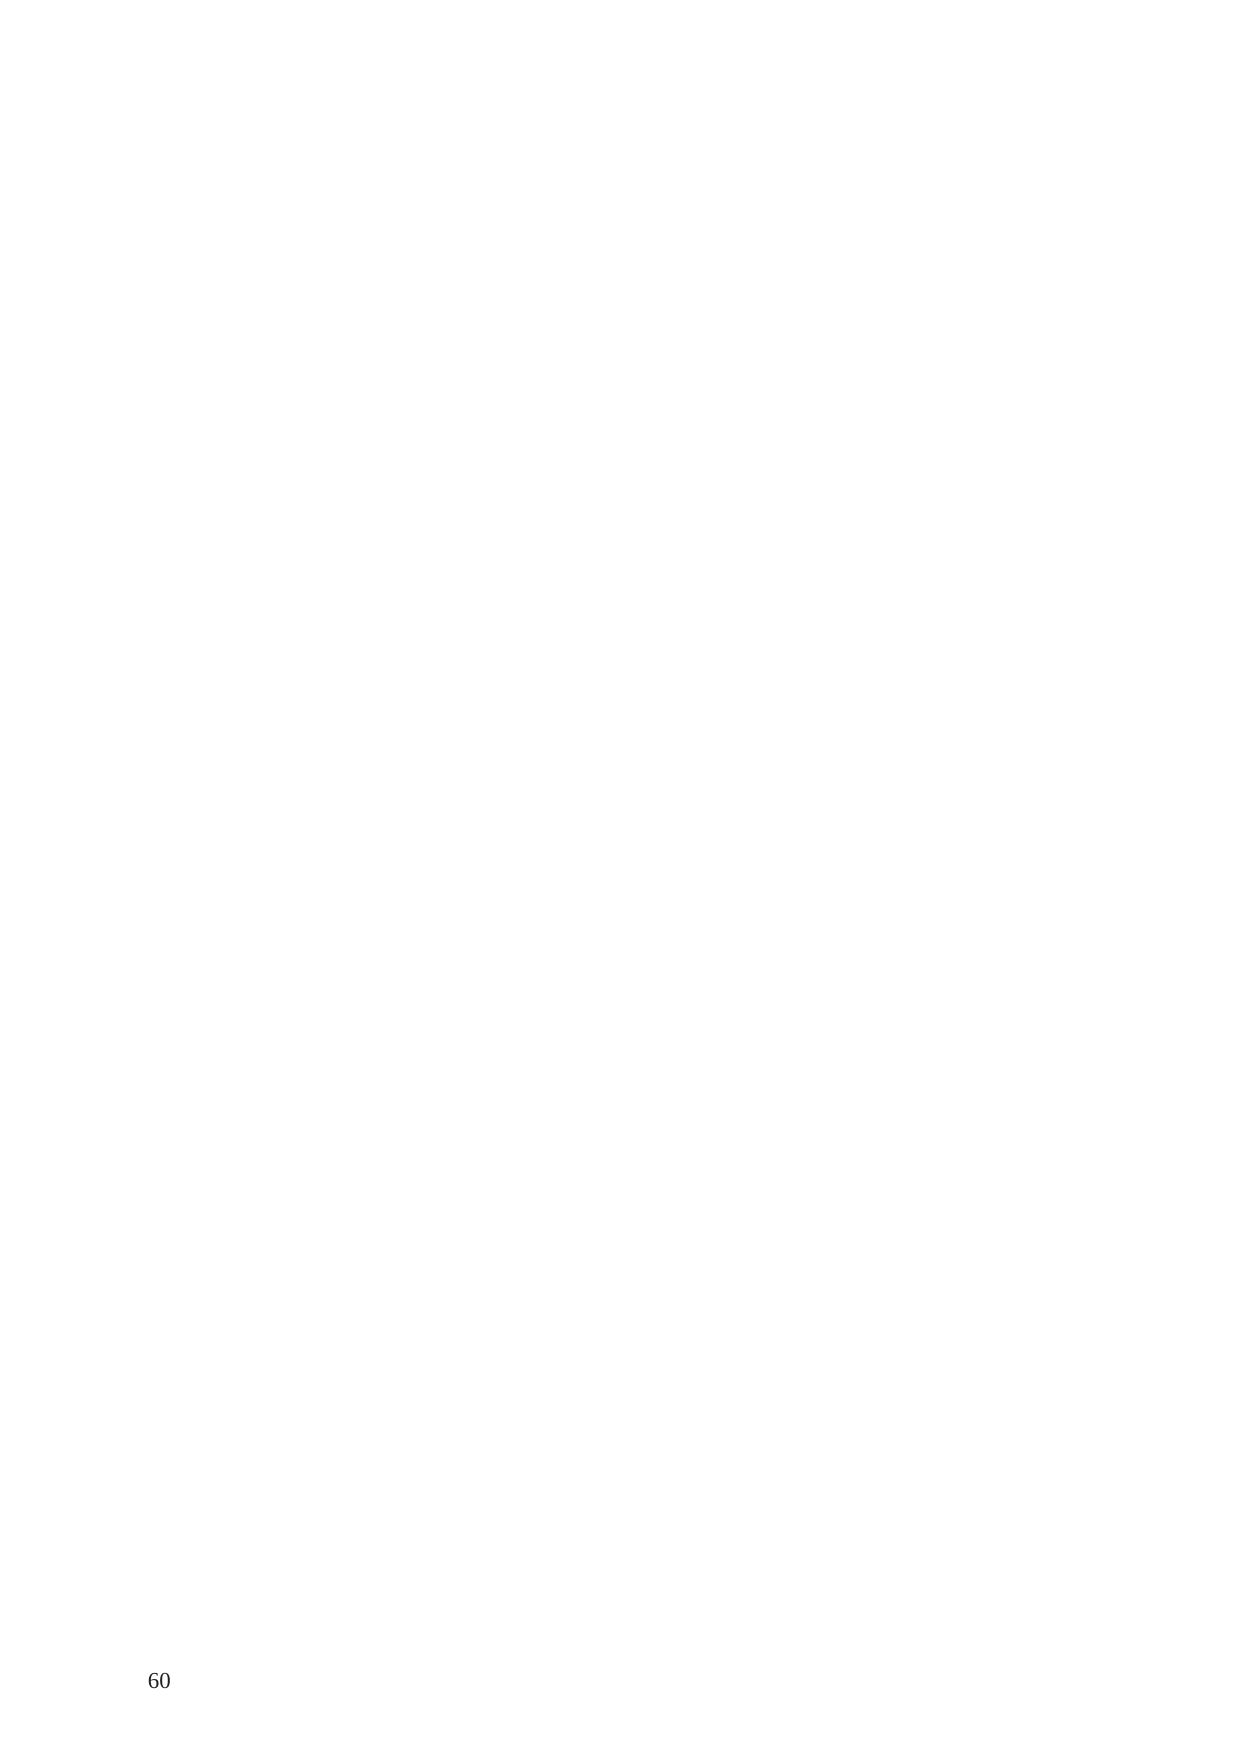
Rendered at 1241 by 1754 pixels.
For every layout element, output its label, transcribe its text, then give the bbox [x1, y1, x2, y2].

text 60 [148, 1667, 1065, 1693]
